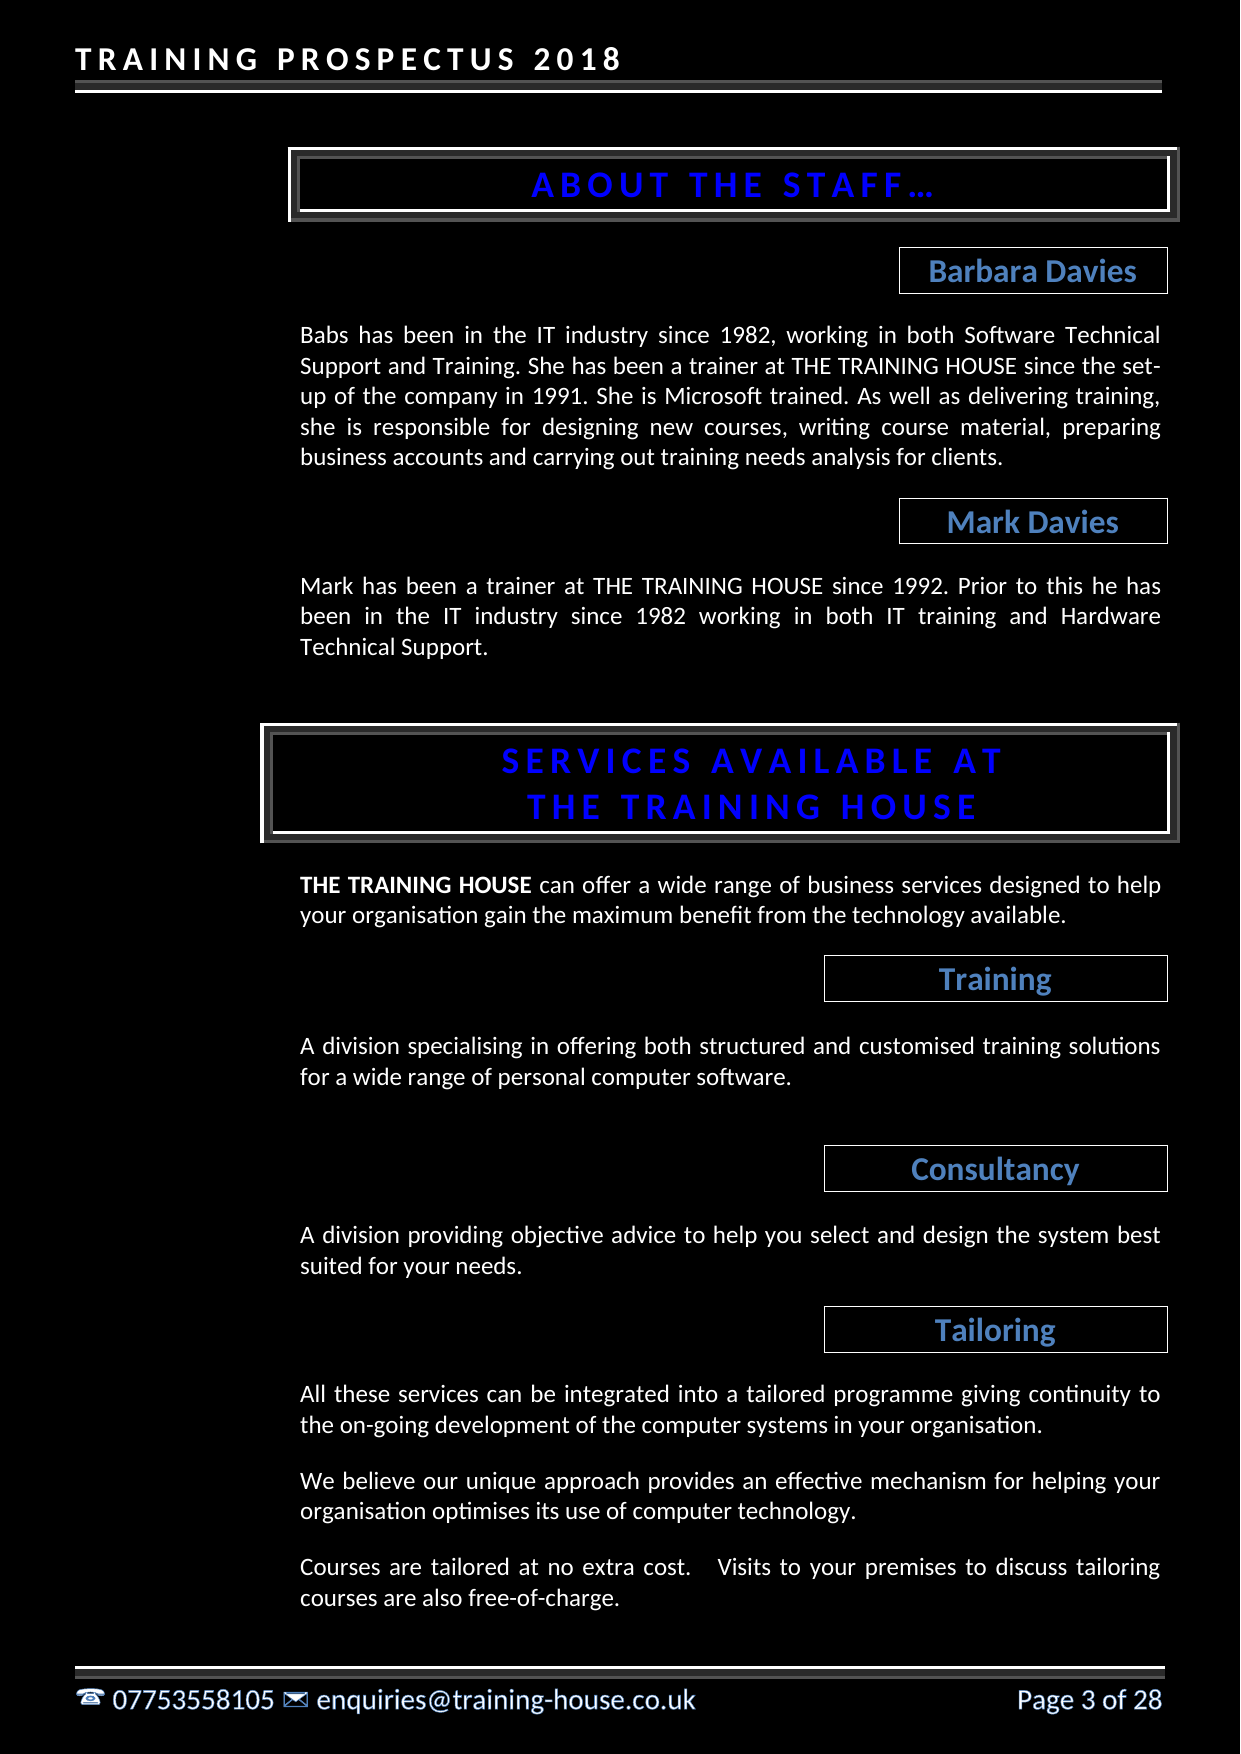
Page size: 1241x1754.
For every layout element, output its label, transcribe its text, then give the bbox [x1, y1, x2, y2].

text Training [825, 956, 1167, 1001]
text SERVICES AVAILABLE AT [273, 735, 1167, 768]
text We believe our unique approach provides an effective mechanism for helping your organisation optimises its use of computer technology. [300, 1465, 1162, 1526]
text Courses are tailored at no extra cost. Visits to your premises to discuss tailoring courses are also free-of-charge. [300, 1551, 1162, 1612]
text All these services can be integrated into a tailored programme giving continuity to the on-going development of the computer systems in your organisation. [300, 1378, 1162, 1439]
text A division specialising in offering both structured and customised training solutions for a wide range of personal computer software. [300, 1030, 1162, 1091]
text ABOUT THE STAFF… [300, 159, 1167, 209]
text Consultancy [825, 1146, 1167, 1191]
text Tailoring [825, 1307, 1167, 1352]
text Babs has been in the IT industry since 1982, working in both Software Technical Support and Training. She has been a trainer at THE TRAINING HOUSE since the set-up of the company in 1991. She is Microsoft trained. As well as delivering training, she is responsible for designing new courses, writing course material, preparing business accounts and carrying out training needs analysis for clients. [300, 319, 1162, 472]
text A division providing objective advice to help you select and design the system best suited for your needs. [300, 1220, 1162, 1281]
text Barbara Davies [900, 248, 1167, 293]
text Mark Davies [900, 499, 1167, 543]
text Mark has been a trainer at THE TRAINING HOUSE since 1992. Prior to this he has been in the IT industry since 1982 working in both IT training and Hardware Technical Support. [300, 570, 1162, 661]
text THE TRAINING HOUSE [273, 768, 1167, 831]
text THE TRAINING HOUSE can offer a wide range of business services designed to help your organisation gain the maximum benefit from the technology available. [300, 869, 1162, 930]
